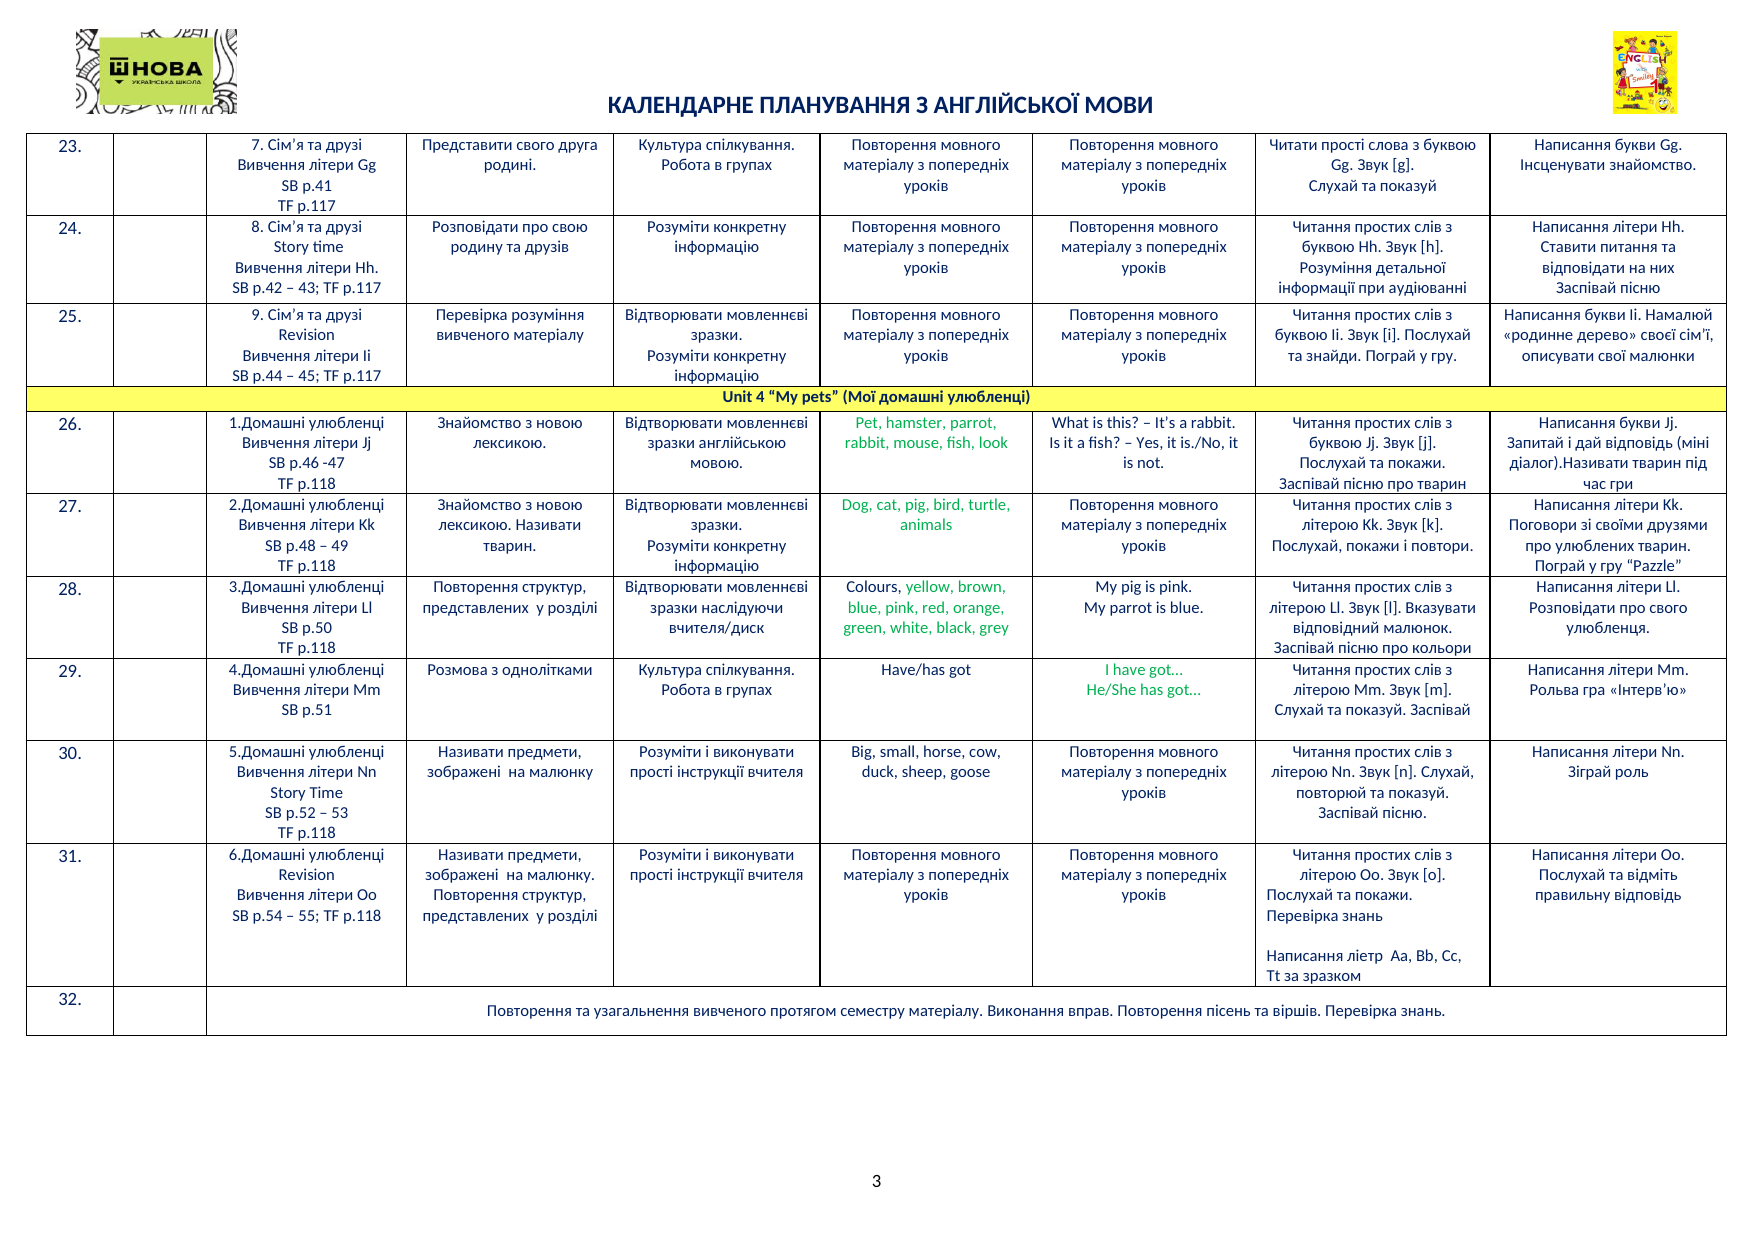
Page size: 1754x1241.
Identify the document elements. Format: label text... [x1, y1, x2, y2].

table_cell 32. [27, 987, 113, 1035]
table_cell [114, 412, 206, 493]
table_cell Big, small, horse, cow, duck, sheep, goose [821, 741, 1032, 843]
table_cell 7. Сім’я та друзі Вивчення літери Gg SB p.41 TF p.117 [207, 134, 406, 215]
table_cell 6.Домашні улюбленці Revision Вивчення літери Oo SB p.54 – 55; TF p.118 [207, 844, 406, 986]
table_cell 23. [27, 134, 113, 215]
table_cell [114, 844, 206, 986]
table_cell Написання літери Hh. Ставити питання та відповідати на них Заспівай пісню [1491, 216, 1726, 303]
table_cell 8. Сім’я та друзі Story time Вивчення літери Hh. SB p.42 – 43; TF p.117 [207, 216, 406, 303]
table_cell [114, 494, 206, 576]
table_cell Pet, hamster, parrot, rabbit, mouse, fish, look [821, 412, 1032, 493]
table_cell Повторення мовного матеріалу з попередніх уроків [1033, 741, 1255, 843]
table_cell Have/has got [821, 659, 1032, 740]
table_cell 29. [27, 659, 113, 740]
table_cell Читання простих слів з літерою Oo. Звук [o]. Послухай та покажи. Перевірка знань Написання ліетр Aa, Bb, Cc, Tt за зразком [1256, 844, 1489, 986]
table_cell Повторення мовного матеріалу з попередніх уроків [821, 844, 1032, 986]
table_cell Написання букви Gg. Інсценувати знайомство. [1491, 134, 1726, 215]
table_cell Написання літери Ll. Розповідати про свого улюбленця. [1491, 577, 1726, 658]
table_cell I have got… He/She has got… [1033, 659, 1255, 740]
table_cell Відтворювати мовленнєві зразки. Розуміти конкретну інформацію [614, 494, 819, 576]
table_cell Відтворювати мовленнєві зразки англійською мовою. [614, 412, 819, 493]
table_cell What is this? – It’s a rabbit. Is it a fish? – Yes, it is./No, it is not. [1033, 412, 1255, 493]
table_cell 28. [27, 577, 113, 658]
table_cell Читання простих слів з літерою Kk. Звук [k]. Послухай, покажи і повтори. [1256, 494, 1489, 576]
table_cell Називати предмети, зображені на малюнку. Повторення структур, представлених у розділі [407, 844, 613, 986]
table_cell Написання літери Kk. Поговори зі своїми друзями про улюблених тварин. Пограй у гру “Pazzle” [1491, 494, 1726, 576]
table_cell [114, 134, 206, 215]
table_cell Відтворювати мовленнєві зразки. Розуміти конкретну інформацію [614, 304, 819, 386]
table_cell Читати прості слова з буквою Gg. Звук [g]. Слухай та показуй [1256, 134, 1489, 215]
table_cell Colours, yellow, brown, blue, pink, red, orange, green, white, black, grey [821, 577, 1032, 658]
table_cell Повторення мовного матеріалу з попередніх уроків [1033, 216, 1255, 303]
table_cell 30. [27, 741, 113, 843]
table_cell Відтворювати мовленнєві зразки наслідуючи вчителя/диск [614, 577, 819, 658]
table_cell Розуміти і виконувати прості інструкції вчителя [614, 844, 819, 986]
table_cell Написання літери Mm. Рольва гра «Інтерв’ю» [1491, 659, 1726, 740]
table_cell 27. [27, 494, 113, 576]
table_cell Розуміти конкретну інформацію [614, 216, 819, 303]
table_cell Повторення мовного матеріалу з попередніх уроків [821, 216, 1032, 303]
table_cell Написання літери Nn. Зіграй роль [1491, 741, 1726, 843]
table_cell [114, 987, 206, 1035]
table_cell Представити свого друга родині. [407, 134, 613, 215]
picture [1612, 31, 1677, 114]
table_cell Повторення мовного матеріалу з попередніх уроків [1033, 494, 1255, 576]
table_cell Повторення мовного матеріалу з попередніх уроків [1033, 134, 1255, 215]
table_cell 1.Домашні улюбленці Вивчення літери Jj SB p.46 -47 TF p.118 [207, 412, 406, 493]
table_cell Повторення мовного матеріалу з попередніх уроків [821, 134, 1032, 215]
table_cell Читання простих слів з буквою Hh. Звук [h]. Розуміння детальної інформації при аудіюванні [1256, 216, 1489, 303]
table_cell 2.Домашні улюбленці Вивчення літери Kk SB p.48 – 49 TF p.118 [207, 494, 406, 576]
table_cell Написання літери Оо. Послухай та відміть правильну відповідь [1491, 844, 1726, 986]
table_cell Написання букви Іі. Намалюй «родинне дерево» своєї сім’ї, описувати свої малюнки [1491, 304, 1726, 386]
table_cell Називати предмети, зображені на малюнку [407, 741, 613, 843]
table_cell My pig is pink. My parrot is blue. [1033, 577, 1255, 658]
table_cell Розповідати про свою родину та друзів [407, 216, 613, 303]
table_cell Читання простих слів з літерою Ll. Звук [l]. Вказувати відповідний малюнок. Заспівай пісню про кольори [1256, 577, 1489, 658]
table_cell Dog, cat, pig, bird, turtle, animals [821, 494, 1032, 576]
table_cell [114, 304, 206, 386]
table_cell Розмова з однолітками [407, 659, 613, 740]
table_cell 24. [27, 216, 113, 303]
table_cell Повторення мовного матеріалу з попередніх уроків [1033, 304, 1255, 386]
table_cell Читання простих слів з буквою Jj. Звук [j]. Послухай та покажи. Заспівай пісню про тварин [1256, 412, 1489, 493]
table_cell Читання простих слів з буквою Ii. Звук [i]. Послухай та знайди. Пограй у гру. [1256, 304, 1489, 386]
table_cell Культура спілкування. Робота в групах [614, 134, 819, 215]
table_cell 3.Домашні улюбленці Вивчення літери Ll SB p.50 TF p.118 [207, 577, 406, 658]
table_cell Читання простих слів з літерою Nn. Звук [n]. Слухай, повторюй та показуй. Заспівай пісню. [1256, 741, 1489, 843]
table_cell 4.Домашні улюбленці Вивчення літери Mm SB p.51 [207, 659, 406, 740]
table_cell Культура спілкування. Робота в групах [614, 659, 819, 740]
table_cell 9. Сім’я та друзі Revision Вивчення літери Ii SB p.44 – 45; TF p.117 [207, 304, 406, 386]
table_cell Перевірка розуміння вивченого матеріалу [407, 304, 613, 386]
table_cell Повторення структур, представлених у розділі [407, 577, 613, 658]
picture [76, 29, 237, 114]
table_cell Знайомство з новою лексикою. Називати тварин. [407, 494, 613, 576]
table_cell Повторення та узагальнення вивченого протягом семестру матеріалу. Виконання вправ. Повторення пісень та віршів. Перевірка знань. [207, 987, 1726, 1035]
table_cell [114, 216, 206, 303]
table_cell Повторення мовного матеріалу з попередніх уроків [1033, 844, 1255, 986]
table_cell [114, 659, 206, 740]
table_cell Знайомство з новою лексикою. [407, 412, 613, 493]
table_cell [114, 577, 206, 658]
table_cell Розуміти і виконувати прості інструкції вчителя [614, 741, 819, 843]
table_cell 5.Домашні улюбленці Вивчення літери Nn Story Time SB p.52 – 53 TF p.118 [207, 741, 406, 843]
table_cell [114, 741, 206, 843]
table_cell Написання букви Jj. Запитай і дай відповідь (міні діалог).Називати тварин під час гри [1491, 412, 1726, 493]
table_cell 26. [27, 412, 113, 493]
table_cell Unit 4 “My pets” (Мої домашні улюбленці) [27, 387, 1726, 411]
table_cell 25. [27, 304, 113, 386]
table_cell Повторення мовного матеріалу з попередніх уроків [821, 304, 1032, 386]
table_cell Читання простих слів з літерою Mm. Звук [m]. Слухай та показуй. Заспівай [1256, 659, 1489, 740]
table_cell 31. [27, 844, 113, 986]
